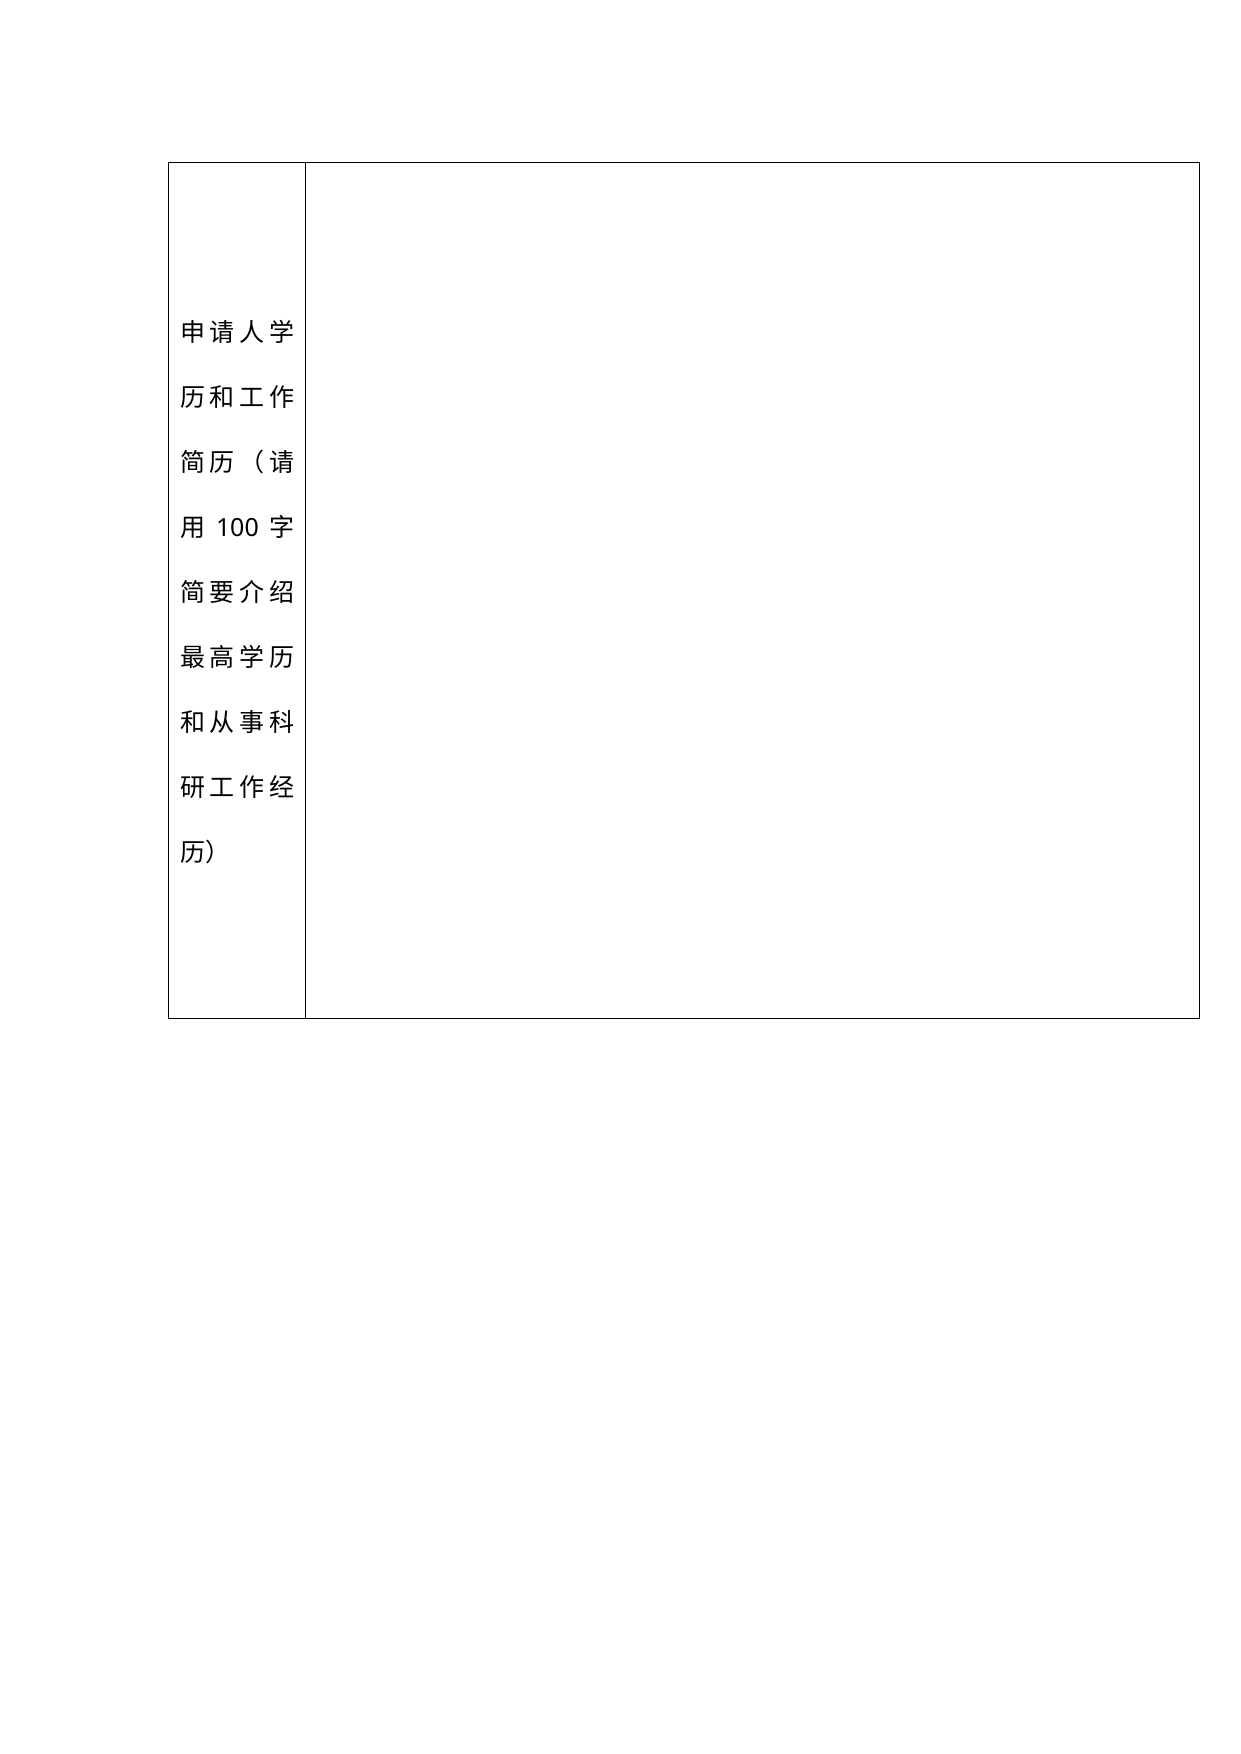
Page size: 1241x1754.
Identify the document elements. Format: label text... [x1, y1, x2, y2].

table_cell [306, 163, 1199, 1018]
table_cell 申请人学历和工作简历（请用100字简要介绍最高学历和从事科研工作经历） [169, 163, 305, 1018]
